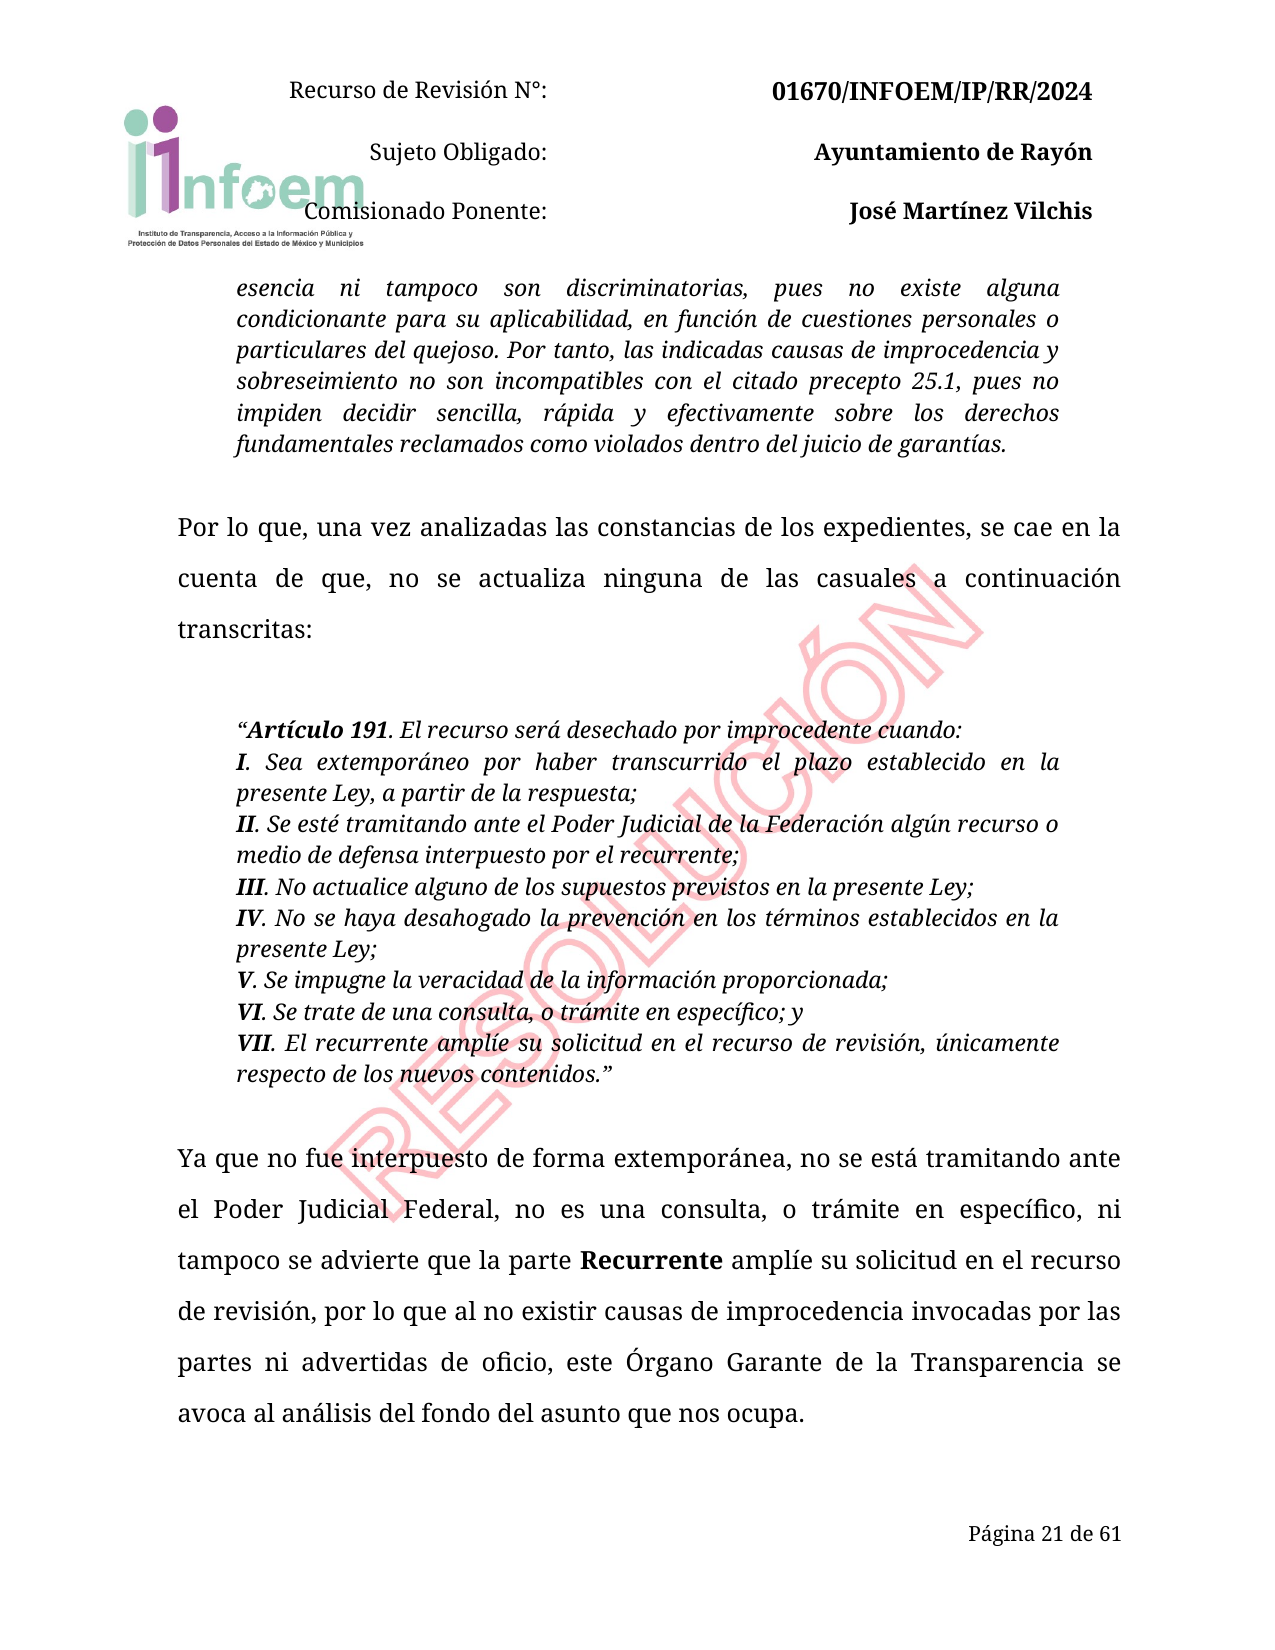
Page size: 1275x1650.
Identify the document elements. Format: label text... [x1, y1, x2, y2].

text VI. Se trate de una consulta, o trámite en específico; y [236, 995, 1063, 1027]
text V. Se impugne la veracidad de la información proporcionada; [236, 964, 1063, 995]
text Por lo que, una vez analizadas las constancias de los expedientes, se cae en la cuenta de que, no se actualiza ninguna de las casuales a continuación transcritas: [177, 510, 1122, 646]
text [236, 271, 1063, 459]
text III. No actualice alguno de los supuestos previstos en la presente Ley; [236, 870, 1063, 902]
text IV. No se haya desahogado la prevención en los términos establecidos en la presente Ley; [236, 902, 1063, 964]
picture [5, 45, 1270, 1650]
text “Artículo 191. El recurso será desechado por improcedente cuando: [236, 714, 1063, 745]
text Ya que no fue interpuesto de forma extemporánea, no se está tramitando ante el Poder Judicial Federal, no es una consulta, o trámite en específico, ni tampoco se advierte que la parte Recurrente amplíe su solicitud en el recurso de revisión, por lo que al no existir causas de improcedencia invocadas por las partes ni advertidas de oficio, este Órgano Garante de la Transparencia se avoca al análisis del fondo del asunto que nos ocupa. [177, 1140, 1122, 1429]
text I. Sea extemporáneo por haber transcurrido el plazo establecido en la presente Ley, a partir de la respuesta; [236, 745, 1063, 808]
text VII. El recurrente amplíe su solicitud en el recurso de revisión, únicamente respecto de los nuevos contenidos.” [236, 1027, 1063, 1089]
text II. Se esté tramitando ante el Poder Judicial de la Federación algún recurso o medio de defensa interpuesto por el recurrente; [236, 808, 1063, 870]
